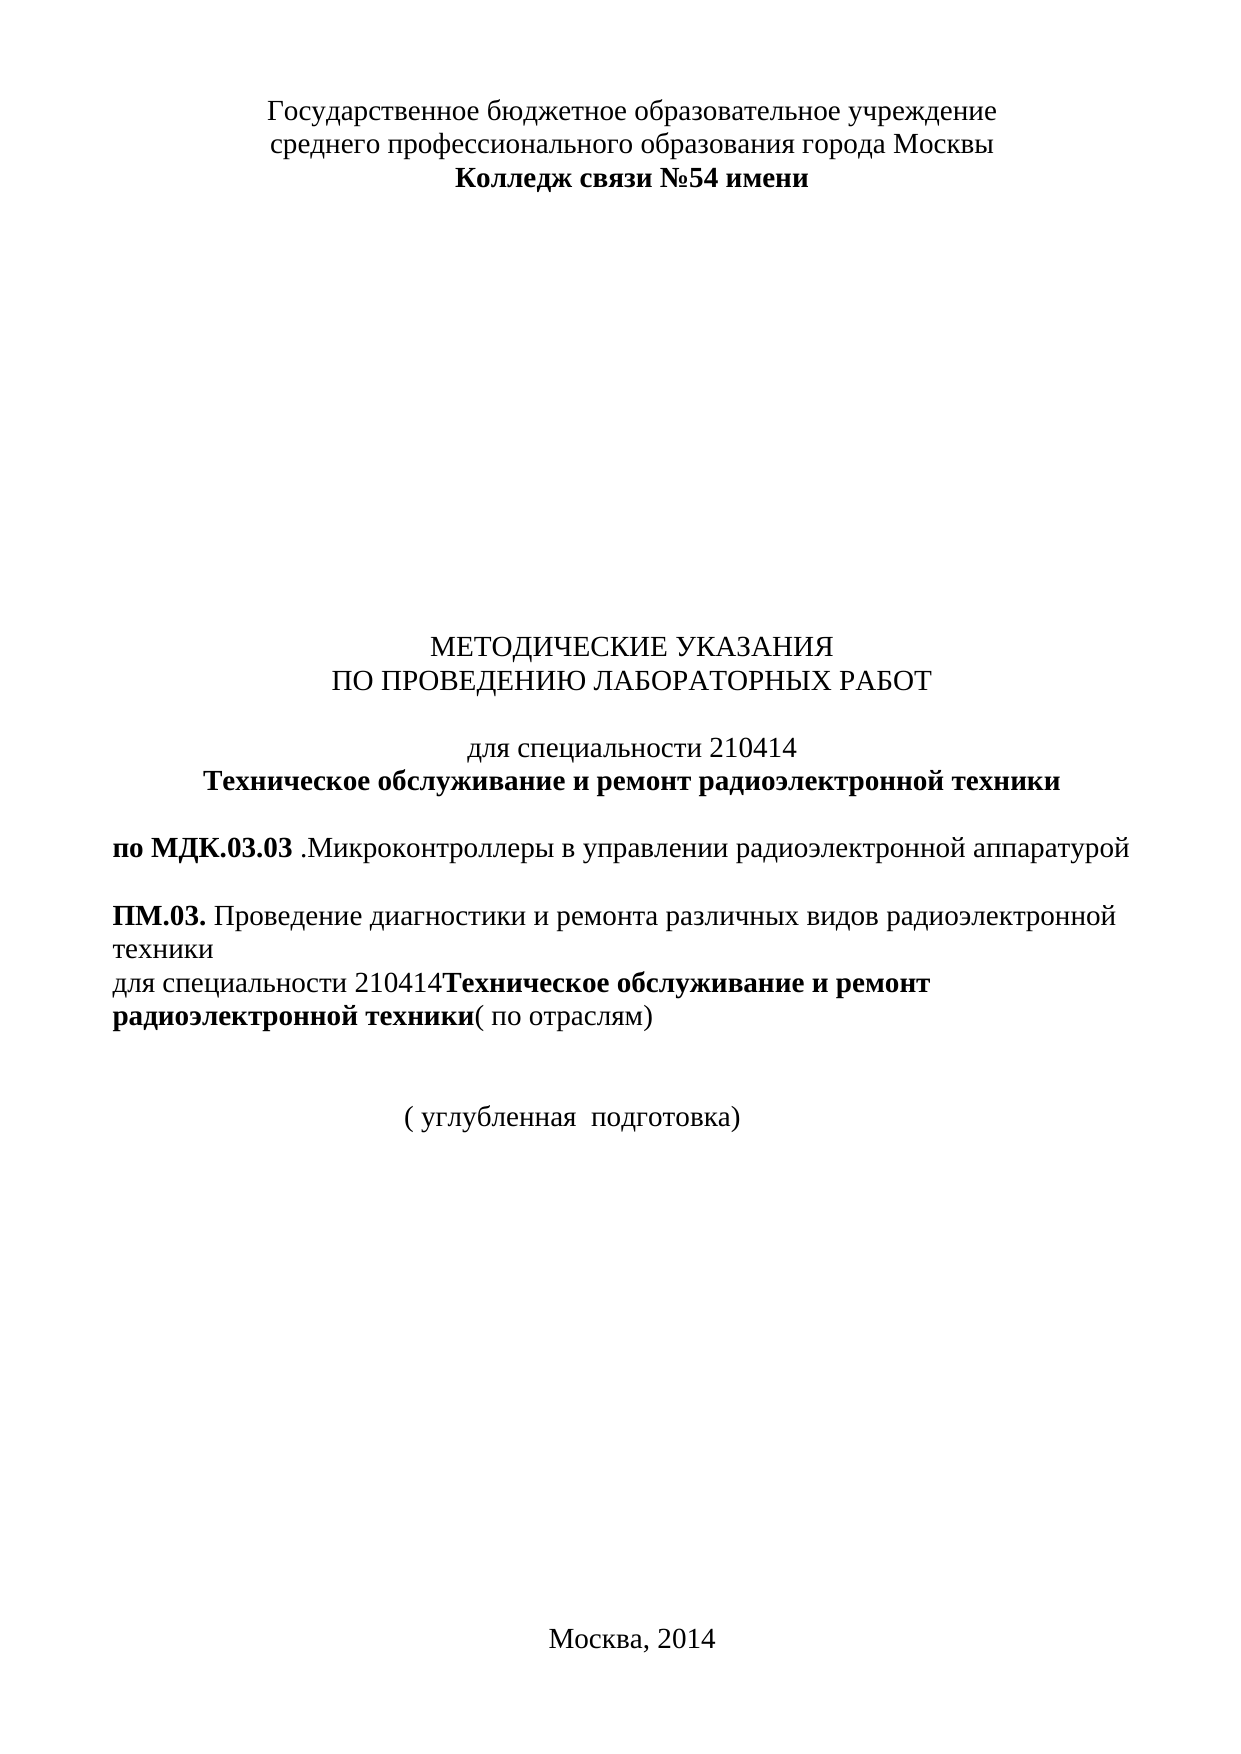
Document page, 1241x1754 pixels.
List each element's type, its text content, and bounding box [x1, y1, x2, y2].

text ПО ПРОВЕДЕНИЮ ЛАБОРАТОРНЫХ РАБОТ [112, 663, 1152, 696]
text ПМ.03. Проведение диагностики и ремонта различных видов радиоэлектронной техники [112, 898, 1152, 965]
text Техническое обслуживание и ремонт радиоэлектронной техники [112, 763, 1152, 797]
text МЕТОДИЧЕСКИЕ УКАЗАНИЯ [112, 629, 1152, 663]
text для специальности 210414Техническое обслуживание и ремонт радиоэлектронной техники( по отраслям) [112, 965, 1152, 1032]
text Колледж связи №54 имени [112, 160, 1152, 193]
text для специальности 210414 [112, 730, 1152, 763]
text Москва, 2014 [112, 1621, 1152, 1655]
text Государственное бюджетное образовательное учреждение [112, 93, 1152, 126]
subtitle по МДК.03.03 .Микроконтроллеры в управлении радиоэлектронной аппаратурой [112, 831, 1152, 864]
text среднего профессионального образования города Москвы [112, 126, 1152, 160]
text ( углубленная подготовка) [112, 1099, 1152, 1132]
